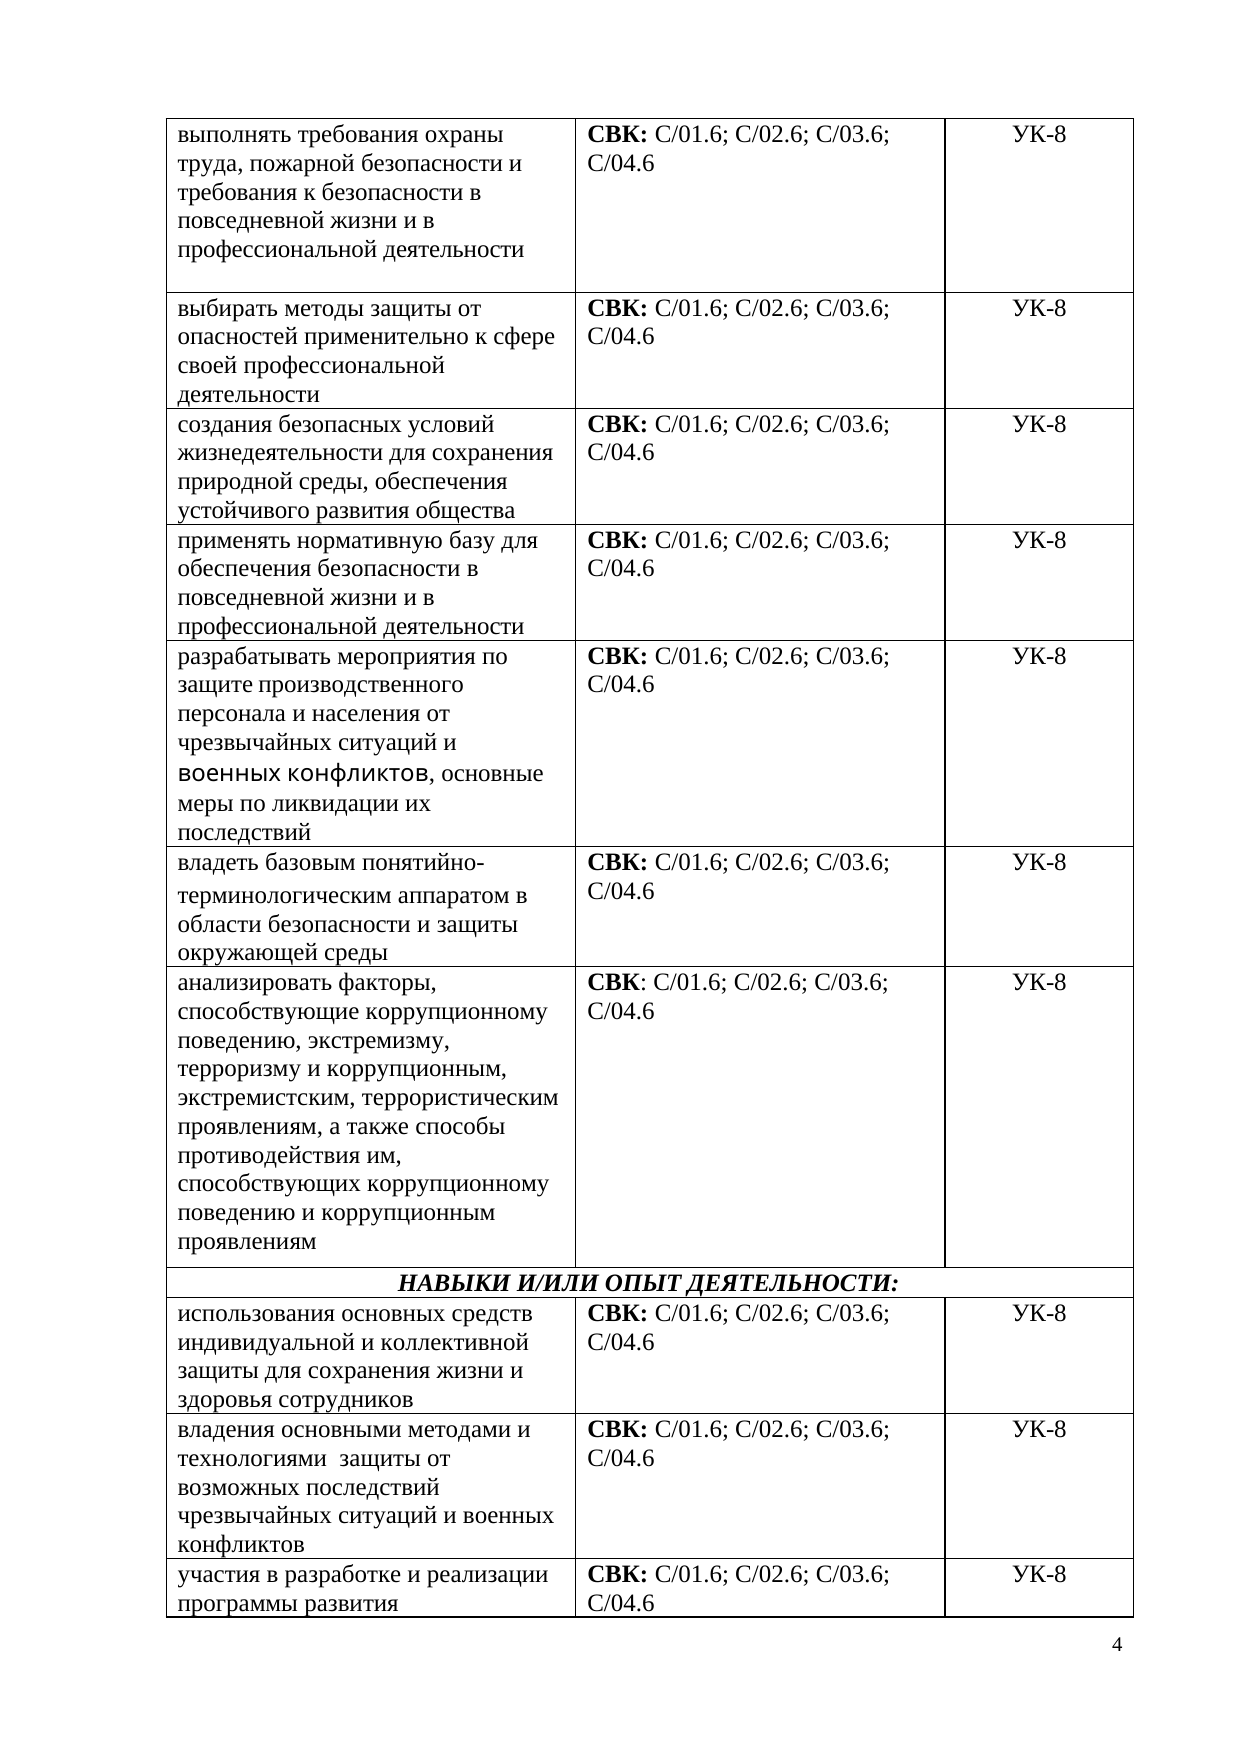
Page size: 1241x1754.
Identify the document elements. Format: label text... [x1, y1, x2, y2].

table_cell СВК: С/01.6; С/02.6; С/03.6; С/04.6 [576, 641, 944, 846]
table_cell разрабатывать мероприятия по защите производственного персонала и населения от чрезвычайных ситуаций и военных конфликтов, основные меры по ликвидации их последствий [167, 641, 575, 846]
table_cell УК-8 [946, 847, 1133, 966]
table_cell УК-8 [946, 1298, 1133, 1413]
table_cell УК-8 [946, 409, 1133, 524]
table_cell владеть базовым понятийно- терминологическим аппаратом в области безопасности и защиты окружающей среды [167, 847, 575, 966]
table_cell УК-8 [946, 1414, 1133, 1558]
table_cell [167, 1559, 575, 1616]
table_cell выбирать методы защиты от опасностей применительно к сфере своей профессиональной деятельности [167, 293, 575, 408]
table_cell СВК: С/01.6; С/02.6; С/03.6; С/04.6 [576, 1414, 944, 1558]
table_cell НАВЫКИ И/ИЛИ ОПЫТ ДЕЯТЕЛЬНОСТИ: [167, 1268, 1133, 1297]
table_cell СВК: С/01.6; С/02.6; С/03.6; С/04.6 [576, 967, 944, 1267]
table_cell создания безопасных условий жизнедеятельности для сохранения природной среды, обеспечения устойчивого развития общества [167, 409, 575, 524]
table_cell УК-8 [946, 119, 1133, 292]
table_cell УК-8 [946, 525, 1133, 640]
table_cell владения основными методами и технологиями защиты от возможных последствий чрезвычайных ситуаций и военных конфликтов [167, 1414, 575, 1558]
table_cell анализировать факторы, способствующие коррупционному поведению, экстремизму, терроризму и коррупционным, экстремистским, террористическим проявлениям, а также способы противодействия им, способствующих коррупционному поведению и коррупционным проявлениям [167, 967, 575, 1267]
table_cell применять нормативную базу для обеспечения безопасности в повседневной жизни и в профессиональной деятельности [167, 525, 575, 640]
table_cell выполнять требования охраны труда, пожарной безопасности и требования к безопасности в повседневной жизни и в профессиональной деятельности [167, 119, 575, 292]
table_cell СВК: С/01.6; С/02.6; С/03.6; С/04.6 [576, 409, 944, 524]
table_cell СВК: С/01.6; С/02.6; С/03.6; С/04.6 [576, 293, 944, 408]
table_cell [576, 1559, 944, 1616]
table_cell использования основных средств индивидуальной и коллективной защиты для сохранения жизни и здоровья сотрудников [167, 1298, 575, 1413]
table_cell СВК: С/01.6; С/02.6; С/03.6; С/04.6 [576, 1298, 944, 1413]
table_cell УК-8 [946, 641, 1133, 846]
table_cell СВК: С/01.6; С/02.6; С/03.6; С/04.6 [576, 847, 944, 966]
table_cell СВК: С/01.6; С/02.6; С/03.6; С/04.6 [576, 525, 944, 640]
table_cell СВК: С/01.6; С/02.6; С/03.6; С/04.6 [576, 119, 944, 292]
table_cell УК-8 [946, 293, 1133, 408]
table_cell УК-8 [946, 967, 1133, 1267]
table_cell УК-8 [946, 1559, 1133, 1616]
